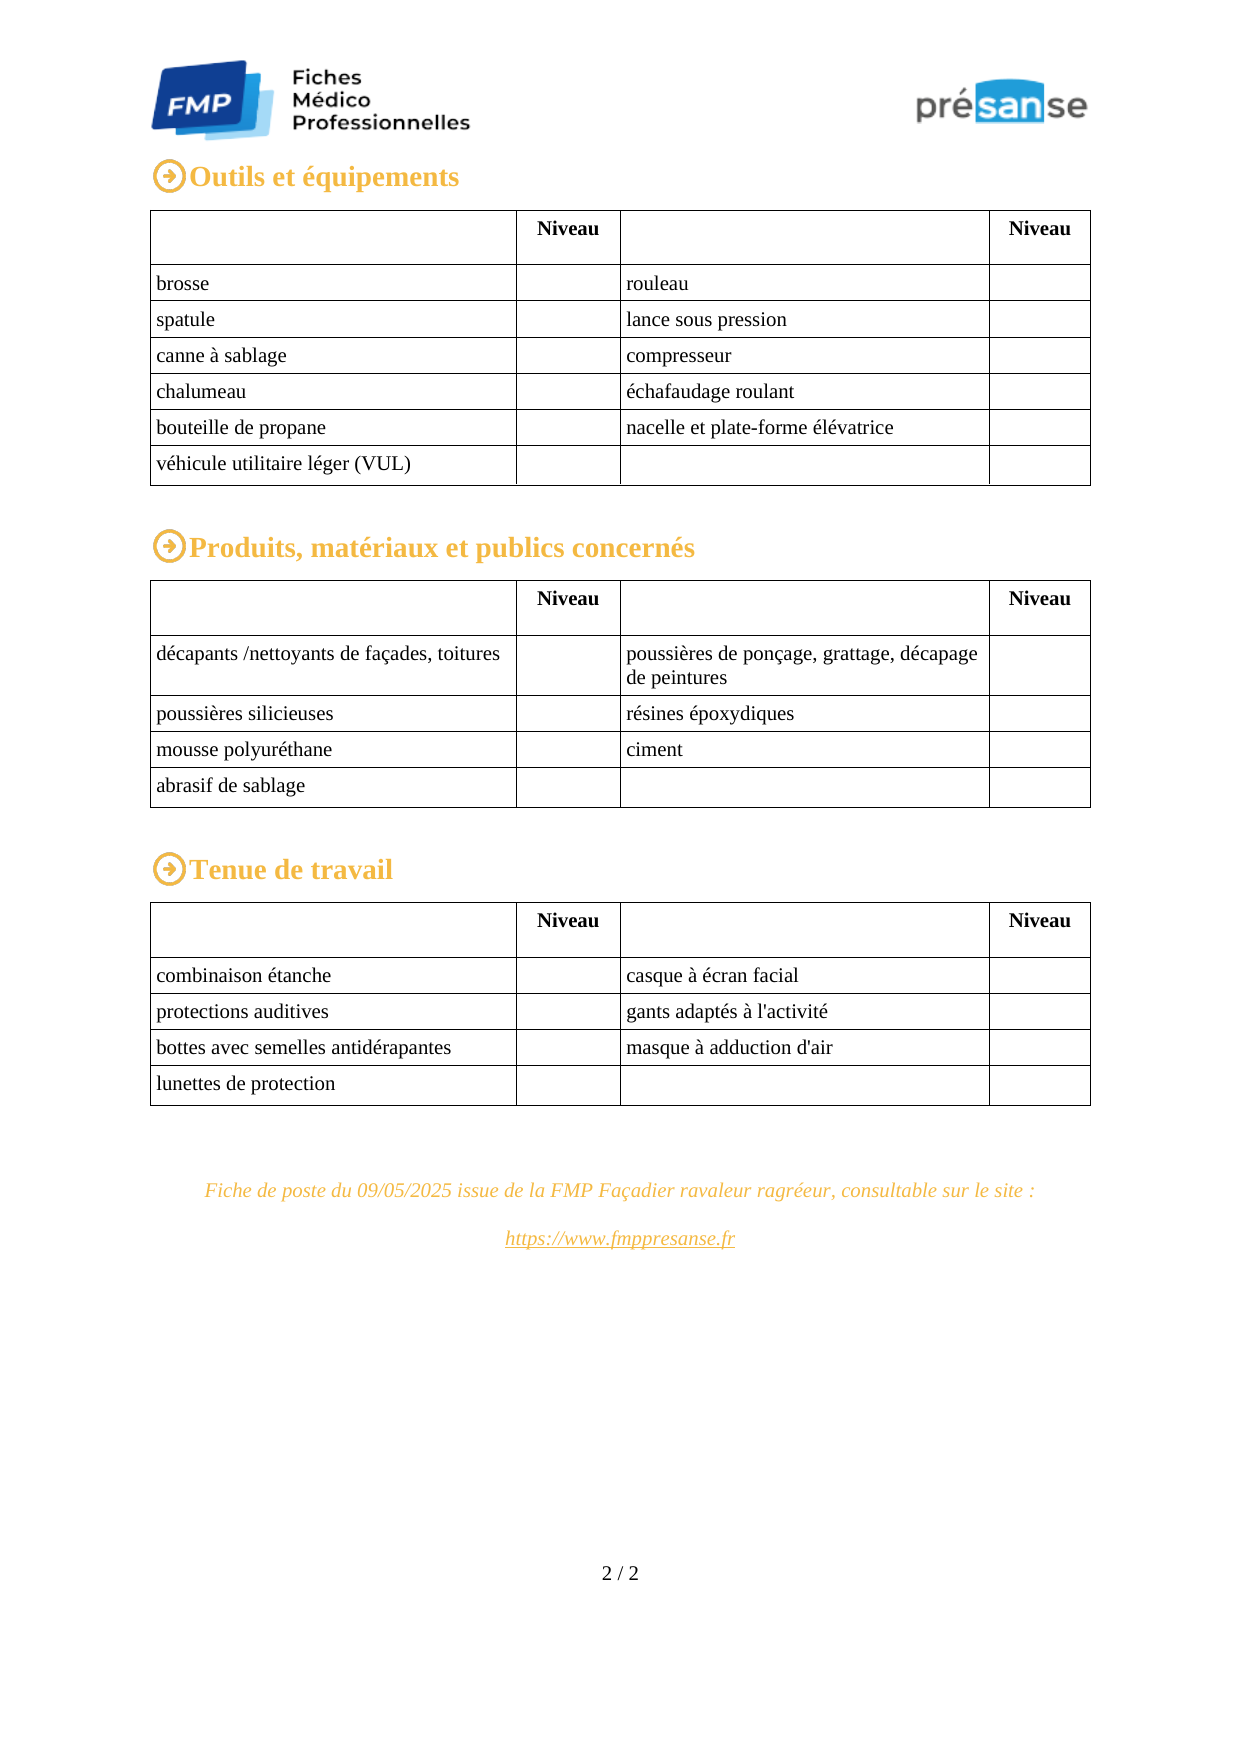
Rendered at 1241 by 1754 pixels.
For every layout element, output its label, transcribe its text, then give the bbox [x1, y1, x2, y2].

table_cell nacelle et plate-forme élévatrice [621, 410, 989, 444]
table_header [151, 581, 516, 634]
table_cell [990, 732, 1090, 767]
table_cell [517, 958, 620, 993]
table_cell véhicule utilitaire léger (VUL) [151, 446, 516, 484]
table_cell ciment [621, 732, 989, 767]
table_cell gants adaptés à l'activité [621, 994, 989, 1029]
table_cell [517, 1030, 620, 1065]
table_header Niveau [517, 581, 620, 634]
picture [150, 849, 189, 889]
table_cell lance sous pression [621, 301, 989, 336]
table_cell [517, 301, 620, 336]
table_cell [990, 696, 1090, 731]
table_cell casque à écran facial [621, 958, 989, 993]
table_cell canne à sablage [151, 338, 516, 372]
table_header Niveau [517, 903, 620, 957]
table_cell protections auditives [151, 994, 516, 1029]
table_cell échafaudage roulant [621, 374, 989, 408]
table_cell mousse polyuréthane [151, 732, 516, 767]
table_cell [621, 768, 989, 807]
table_cell [990, 265, 1090, 300]
table_cell [990, 374, 1090, 408]
text Fiche de poste du 09/05/2025 issue de la FMP Façadier ravaleur ragréeur, consultable sur le site : https://www.fmppresanse.fr [150, 1178, 1090, 1250]
table_cell poussières silicieuses [151, 696, 516, 731]
text Tenue de travail [189, 852, 1090, 885]
table_cell abrasif de sablage [151, 768, 516, 807]
table_header [621, 211, 989, 264]
table_cell [990, 446, 1090, 484]
table_header [151, 211, 516, 264]
text Produits, matériaux et publics concernés [189, 530, 1090, 563]
table_cell poussières de ponçage, grattage, décapage de peintures [621, 636, 989, 694]
table_cell [517, 265, 620, 300]
table_cell [990, 768, 1090, 807]
picture [150, 59, 471, 142]
text Outils et équipements [189, 159, 1090, 193]
table_header Niveau [517, 211, 620, 264]
table_cell bottes avec semelles antidérapantes [151, 1030, 516, 1065]
table_cell chalumeau [151, 374, 516, 408]
table_cell décapants /nettoyants de façades, toitures [151, 636, 516, 694]
table_cell lunettes de protection [151, 1066, 516, 1105]
table_cell [517, 1066, 620, 1105]
table_cell [517, 696, 620, 731]
table_cell [990, 994, 1090, 1029]
table_header Niveau [990, 903, 1090, 957]
table_cell combinaison étanche [151, 958, 516, 993]
table_cell [990, 636, 1090, 694]
table_cell rouleau [621, 265, 989, 300]
table_header Niveau [990, 581, 1090, 634]
table_cell [517, 636, 620, 694]
table_cell compresseur [621, 338, 989, 372]
table_cell [517, 374, 620, 408]
table_cell [517, 768, 620, 807]
table_cell brosse [151, 265, 516, 300]
table_cell [990, 958, 1090, 993]
table_cell [517, 338, 620, 372]
table_header [621, 581, 989, 634]
table_cell spatule [151, 301, 516, 336]
table_cell [621, 446, 989, 484]
picture [150, 527, 189, 566]
table_cell [990, 410, 1090, 444]
table_cell [517, 994, 620, 1029]
table_cell [990, 338, 1090, 372]
picture [150, 156, 189, 196]
table_cell [621, 1066, 989, 1105]
table_cell [517, 410, 620, 444]
table_cell [517, 732, 620, 767]
table_header [151, 903, 516, 957]
table_cell résines époxydiques [621, 696, 989, 731]
table_cell [990, 301, 1090, 336]
picture [916, 78, 1090, 124]
table_cell masque à adduction d'air [621, 1030, 989, 1065]
table_cell [517, 446, 620, 484]
table_header Niveau [990, 211, 1090, 264]
table_cell [990, 1030, 1090, 1065]
table_cell [990, 1066, 1090, 1105]
table_cell bouteille de propane [151, 410, 516, 444]
table_header [621, 903, 989, 957]
